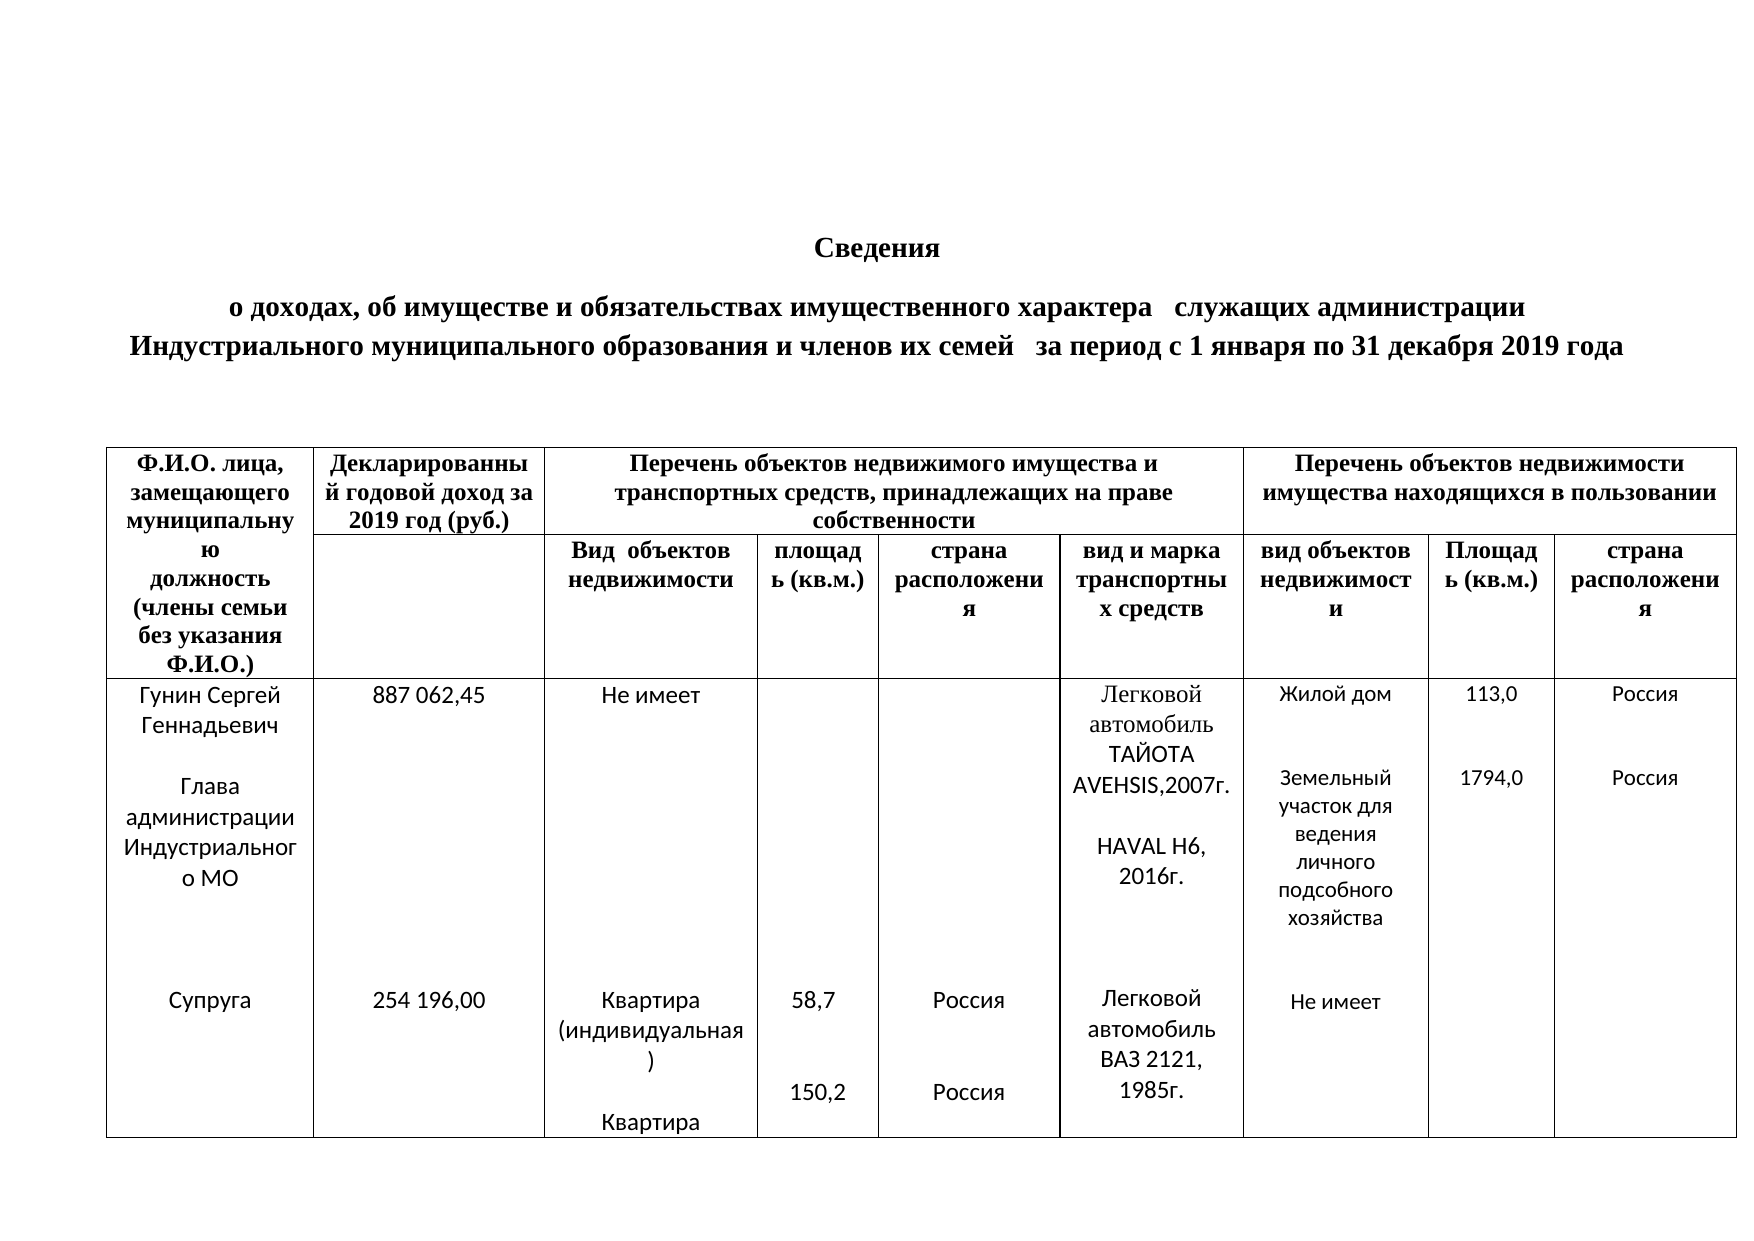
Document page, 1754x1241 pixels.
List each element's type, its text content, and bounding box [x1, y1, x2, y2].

table_cell [314, 535, 544, 678]
table_header Перечень объектов недвижимости имущества находящихся в пользовании [1244, 448, 1736, 534]
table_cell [1061, 679, 1243, 1137]
table_cell 113,0 1794,0 [1429, 679, 1554, 1137]
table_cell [107, 679, 313, 1137]
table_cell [545, 679, 757, 1137]
table_header Декларированный годовой доход за 2019 год (руб.) [314, 448, 544, 534]
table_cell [879, 679, 1059, 1137]
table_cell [314, 679, 544, 1137]
table_cell Россия Россия [1555, 679, 1736, 1137]
text о доходах, об имуществе и обязательствах имущественного характера служащих администрации Индустриального муниципального образования и членов их семей за период с 1 января по 31 декабря 2019 года [118, 289, 1636, 362]
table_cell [758, 679, 878, 1137]
table_cell вид и марка транспортных средств [1061, 535, 1243, 678]
table_header Ф.И.О. лица, замещающего муниципальную должность (члены семьи без указания Ф.И.О.) [107, 448, 313, 678]
table_header Перечень объектов недвижимого имущества и транспортных средств, принадлежащих на праве собственности [545, 448, 1243, 534]
text Сведения [118, 230, 1636, 264]
table_cell площадь (кв.м.) [758, 535, 878, 678]
table_cell вид объектов недвижимости [1244, 535, 1428, 678]
table_cell Площадь (кв.м.) [1429, 535, 1554, 678]
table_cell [1244, 679, 1428, 1137]
table_cell страна расположения [879, 535, 1059, 678]
table_cell страна расположения [1555, 535, 1736, 678]
table_cell Вид объектов недвижимости [545, 535, 757, 678]
